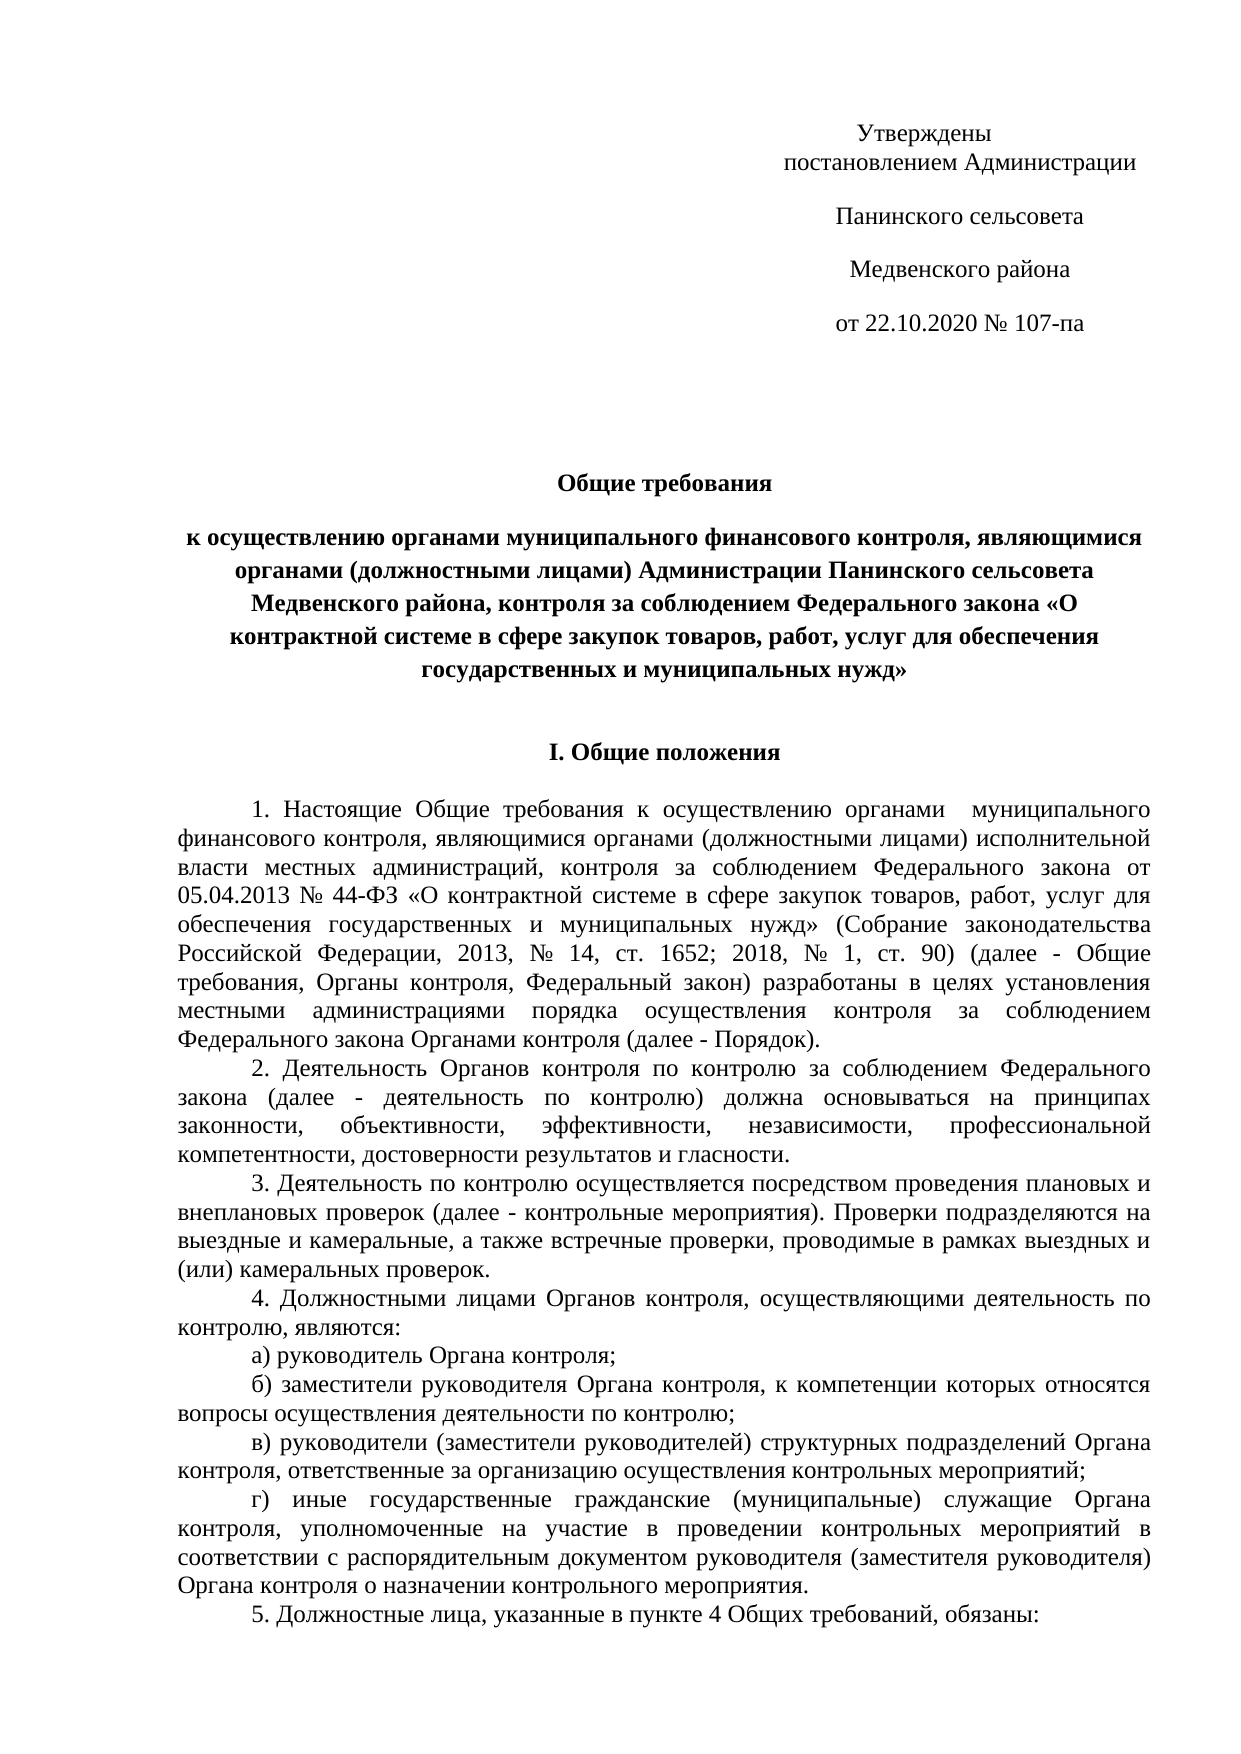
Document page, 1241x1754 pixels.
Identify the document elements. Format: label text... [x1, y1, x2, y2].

text а) руководитель Органа контроля; [177, 1341, 1152, 1369]
text Утверждены [177, 118, 1152, 147]
text в) руководители (заместители руководителей) структурных подразделений Органа контроля, ответственные за организацию осуществления контрольных мероприятий; [177, 1427, 1152, 1484]
text б) заместители руководителя Органа контроля, к компетенции которых относятся вопросы осуществления деятельности по контролю; [177, 1369, 1152, 1427]
text к осуществлению органами муниципального финансового контроля, являющимися органами (должностными лицами) Администрации Панинского сельсовета Медвенского района, контроля за соблюдением Федерального закона «О контрактной системе в сфере закупок товаров, работ, услуг для обеспечения государственных и муниципальных нужд» [177, 522, 1152, 683]
text 1. Настоящие Общие требования к осуществлению органами муниципального финансового контроля, являющимися органами (должностными лицами) исполнительной власти местных администраций, контроля за соблюдением Федерального закона от 05.04.2013 № 44-ФЗ «О контрактной системе в сфере закупок товаров, работ, услуг для обеспечения государственных и муниципальных нужд» (Собрание законодательства Российской Федерации, 2013, № 14, ст. 1652; 2018, № 1, ст. 90) (далее - Общие требования, Органы контроля, Федеральный закон) разработаны в целях установления местными администрациями порядка осуществления контроля за соблюдением Федерального закона Органами контроля (далее - Порядок). [177, 794, 1152, 1053]
text Общие требования [177, 468, 1152, 497]
text Медвенского района [768, 254, 1152, 283]
text г) иные государственные гражданские (муниципальные) служащие Органа контроля, уполномоченные на участие в проведении контрольных мероприятий в соответствии с распорядительным документом руководителя (заместителя руководителя) Органа контроля о назначении контрольного мероприятия. [177, 1484, 1152, 1599]
text 5. Должностные лица, указанные в пункте 4 Общих требований, обязаны: [177, 1599, 1152, 1628]
text Панинского сельсовета [768, 201, 1152, 229]
text 4. Должностными лицами Органов контроля, осуществляющими деятельность по контролю, являются: [177, 1283, 1152, 1341]
text 3. Деятельность по контролю осуществляется посредством проведения плановых и внеплановых проверок (далее - контрольные мероприятия). Проверки подразделяются на выездные и камеральные, а также встречные проверки, проводимые в рамках выездных и (или) камеральных проверок. [177, 1168, 1152, 1283]
text от 22.10.2020 № 107-па [768, 308, 1152, 337]
text постановлением Администрации [768, 147, 1152, 176]
title I. Общие положения [177, 737, 1152, 766]
text 2. Деятельность Органов контроля по контролю за соблюдением Федерального закона (далее - деятельность по контролю) должна основываться на принципах законности, объективности, эффективности, независимости, профессиональной компетентности, достоверности результатов и гласности. [177, 1053, 1152, 1168]
